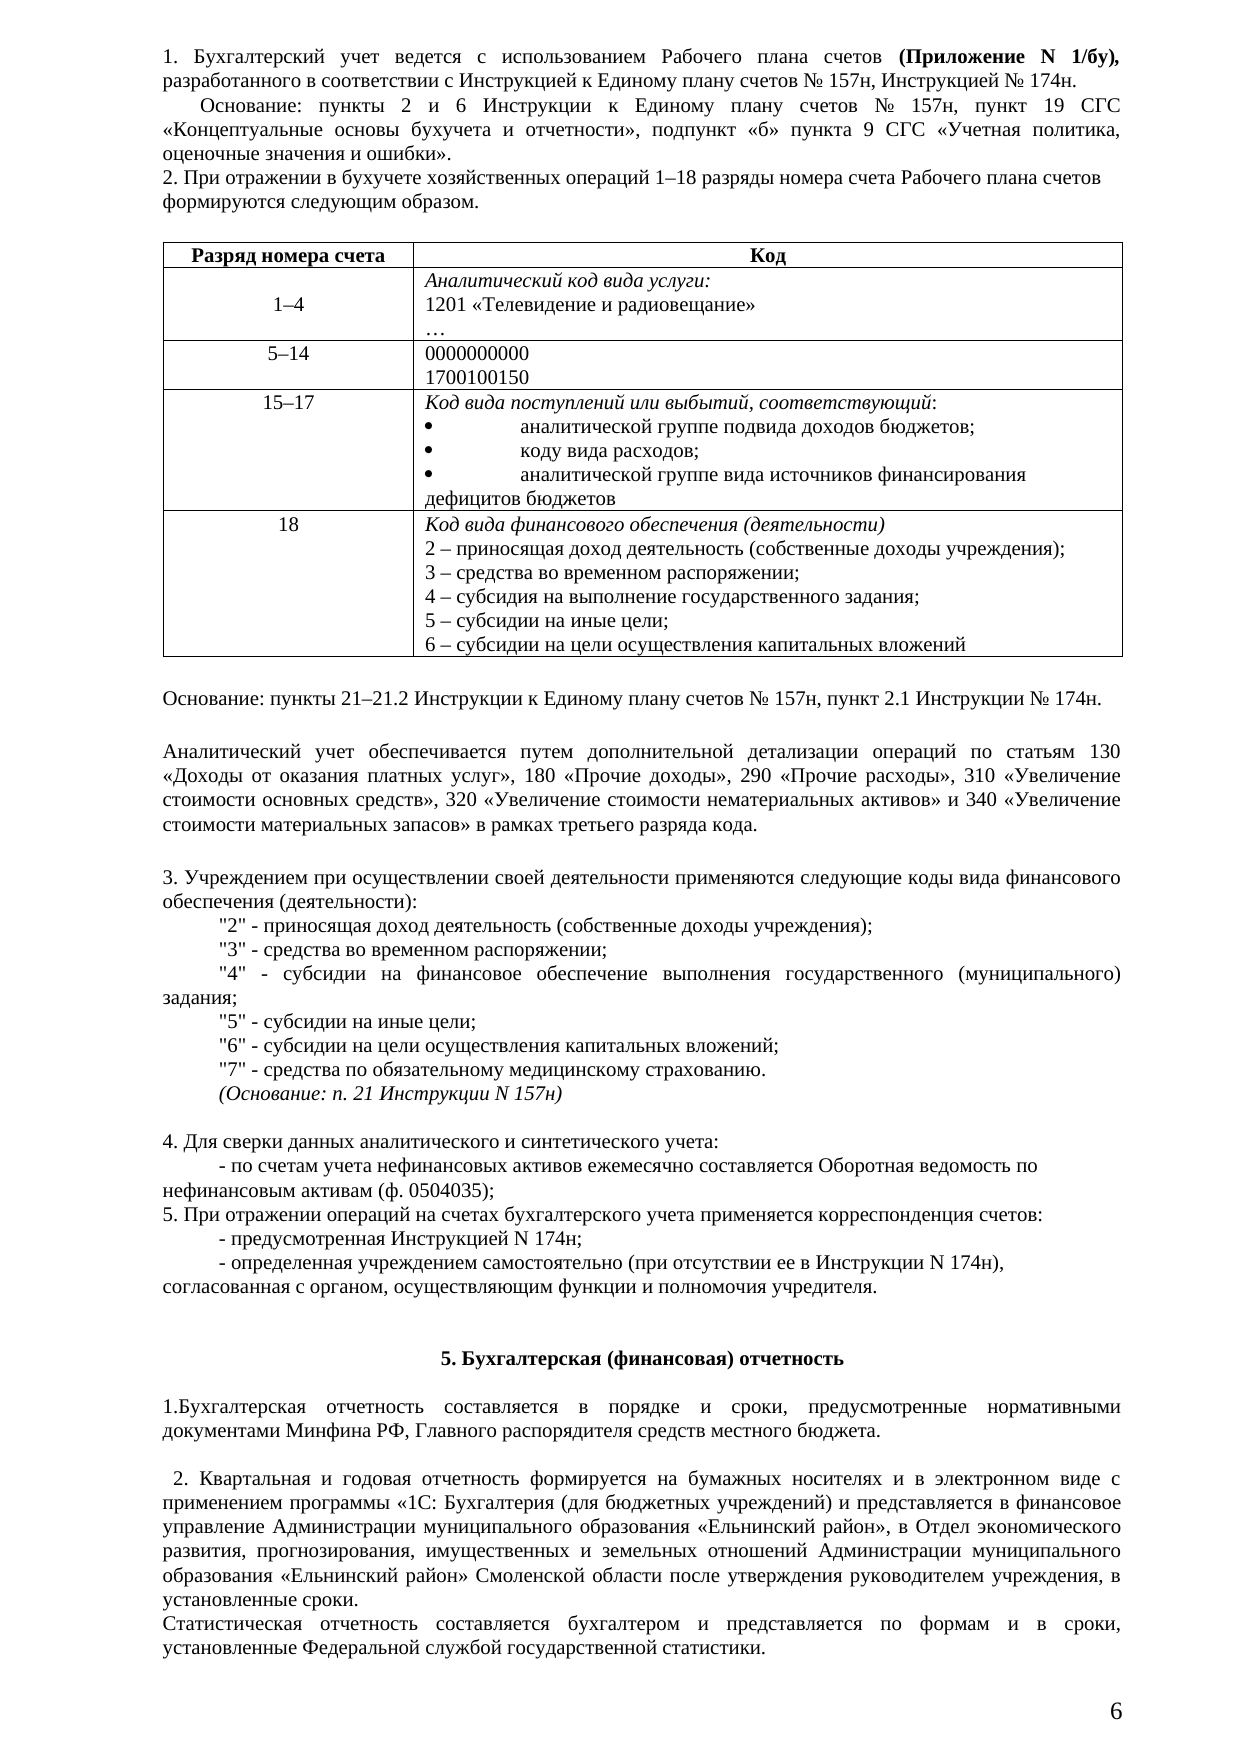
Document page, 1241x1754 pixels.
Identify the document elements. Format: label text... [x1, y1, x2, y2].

text 3. Учреждением при осуществлении своей деятельности применяются следующие коды вида финансового обеспечения (деятельности): [162, 865, 1122, 913]
text 2. При отражении в бухучете хозяйственных операций 1–18 разряды номера счета Рабочего плана счетов формируются следующим образом. [162, 165, 1122, 242]
table_cell Аналитический код вида услуги: 1201 «Телевидение и радиовещание» … [414, 268, 1122, 340]
table_header Разряд номера счета [164, 243, 413, 267]
text (Основание: п. 21 Инструкции N 157н) [162, 1081, 1122, 1105]
table_cell 0000000000 1700100150 [414, 341, 1122, 389]
text Основание: пункты 21–21.2 Инструкции к Единому плану счетов № 157н, пункт 2.1 Инструкции № 174н. [162, 686, 1122, 710]
text "7" - средства по обязательному медицинскому страхованию. [162, 1057, 1122, 1081]
table_header Код [414, 243, 1122, 267]
text 1.Бухгалтерская отчетность составляется в порядке и сроки, предусмотренные нормативными документами Минфина РФ, Главного распорядителя средств местного бюджета. [162, 1394, 1122, 1442]
text 2. Квартальная и годовая отчетность формируется на бумажных носителях и в электронном виде с применением программы «1С: Бухгалтерия (для бюджетных учреждений) и представляется в финансовое управление Администрации муниципального образования «Ельнинский район», в Отдел экономического развития, прогнозирования, имущественных и земельных отношений Администрации муниципального образования «Ельнинский район» Смоленской области после утверждения руководителем учреждения, в установленные сроки. [162, 1466, 1122, 1611]
text "2" - приносящая доход деятельность (собственные доходы учреждения); [162, 913, 1122, 937]
table_cell Код вида финансового обеспечения (деятельности) 2 – приносящая доход деятельность (собственные доходы учреждения); 3 – средства во временном распоряжении; 4 – субсидия на выполнение государственного задания; 5 – субсидии на иные цели; 6 – субсидии на цели осуществления капитальных вложений [414, 511, 1122, 656]
text Аналитический учет обеспечивается путем дополнительной детализации операций по статьям 130 «Доходы от оказания платных услуг», 180 «Прочие доходы», 290 «Прочие расходы», 310 «Увеличение стоимости основных средств», 320 «Увеличение стоимости нематериальных активов» и 340 «Увеличение стоимости материальных запасов» в рамках третьего разряда кода. [162, 739, 1122, 836]
table_cell 15–17 [164, 390, 413, 510]
text - по счетам учета нефинансовых активов ежемесячно составляется Оборотная ведомость по нефинансовым активам (ф. 0504035); [162, 1153, 1122, 1202]
table_cell 18 [164, 511, 413, 656]
text - определенная учреждением самостоятельно (при отсутствии ее в Инструкции N 174н), согласованная с органом, осуществляющим функции и полномочия учредителя. [162, 1250, 1122, 1298]
text 5. При отражении операций на счетах бухгалтерского учета применяется корреспонденция счетов: [162, 1202, 1122, 1226]
table_cell Код вида поступлений или выбытий, соответствующий: аналитической группе подвида доходов бюджетов; коду вида расходов; аналитической группе вида источников финансирования дефицитов бюджетов [414, 390, 1122, 510]
text "3" - средства во временном распоряжении; [162, 937, 1122, 961]
text 4. Для сверки данных аналитического и синтетического учета: [162, 1129, 1122, 1153]
text Основание: пункты 2 и 6 Инструкции к Единому плану счетов № 157н, пункт 19 СГС «Концептуальные основы бухучета и отчетности», подпункт «б» пункта 9 СГС «Учетная политика, оценочные значения и ошибки». [162, 92, 1122, 165]
table_cell 1–4 [164, 268, 413, 340]
table_cell 5–14 [164, 341, 413, 389]
text Статистическая отчетность составляется бухгалтером и представляется по формам и в сроки, установленные Федеральной службой государственной статистики. [162, 1611, 1122, 1659]
text 5. Бухгалтерская (финансовая) отчетность [162, 1346, 1122, 1370]
text "4" - субсидии на финансовое обеспечение выполнения государственного (муниципального) задания; [162, 961, 1122, 1009]
text - предусмотренная Инструкцией N 174н; [162, 1226, 1122, 1250]
text "5" - субсидии на иные цели; [162, 1009, 1122, 1033]
text 1. Бухгалтерский учет ведется с использованием Рабочего плана счетов (Приложение N 1/бу), разработанного в соответствии с Инструкцией к Единому плану счетов № 157н, Инструкцией № 174н. [162, 44, 1122, 92]
text "6" - субсидии на цели осуществления капитальных вложений; [162, 1033, 1122, 1057]
